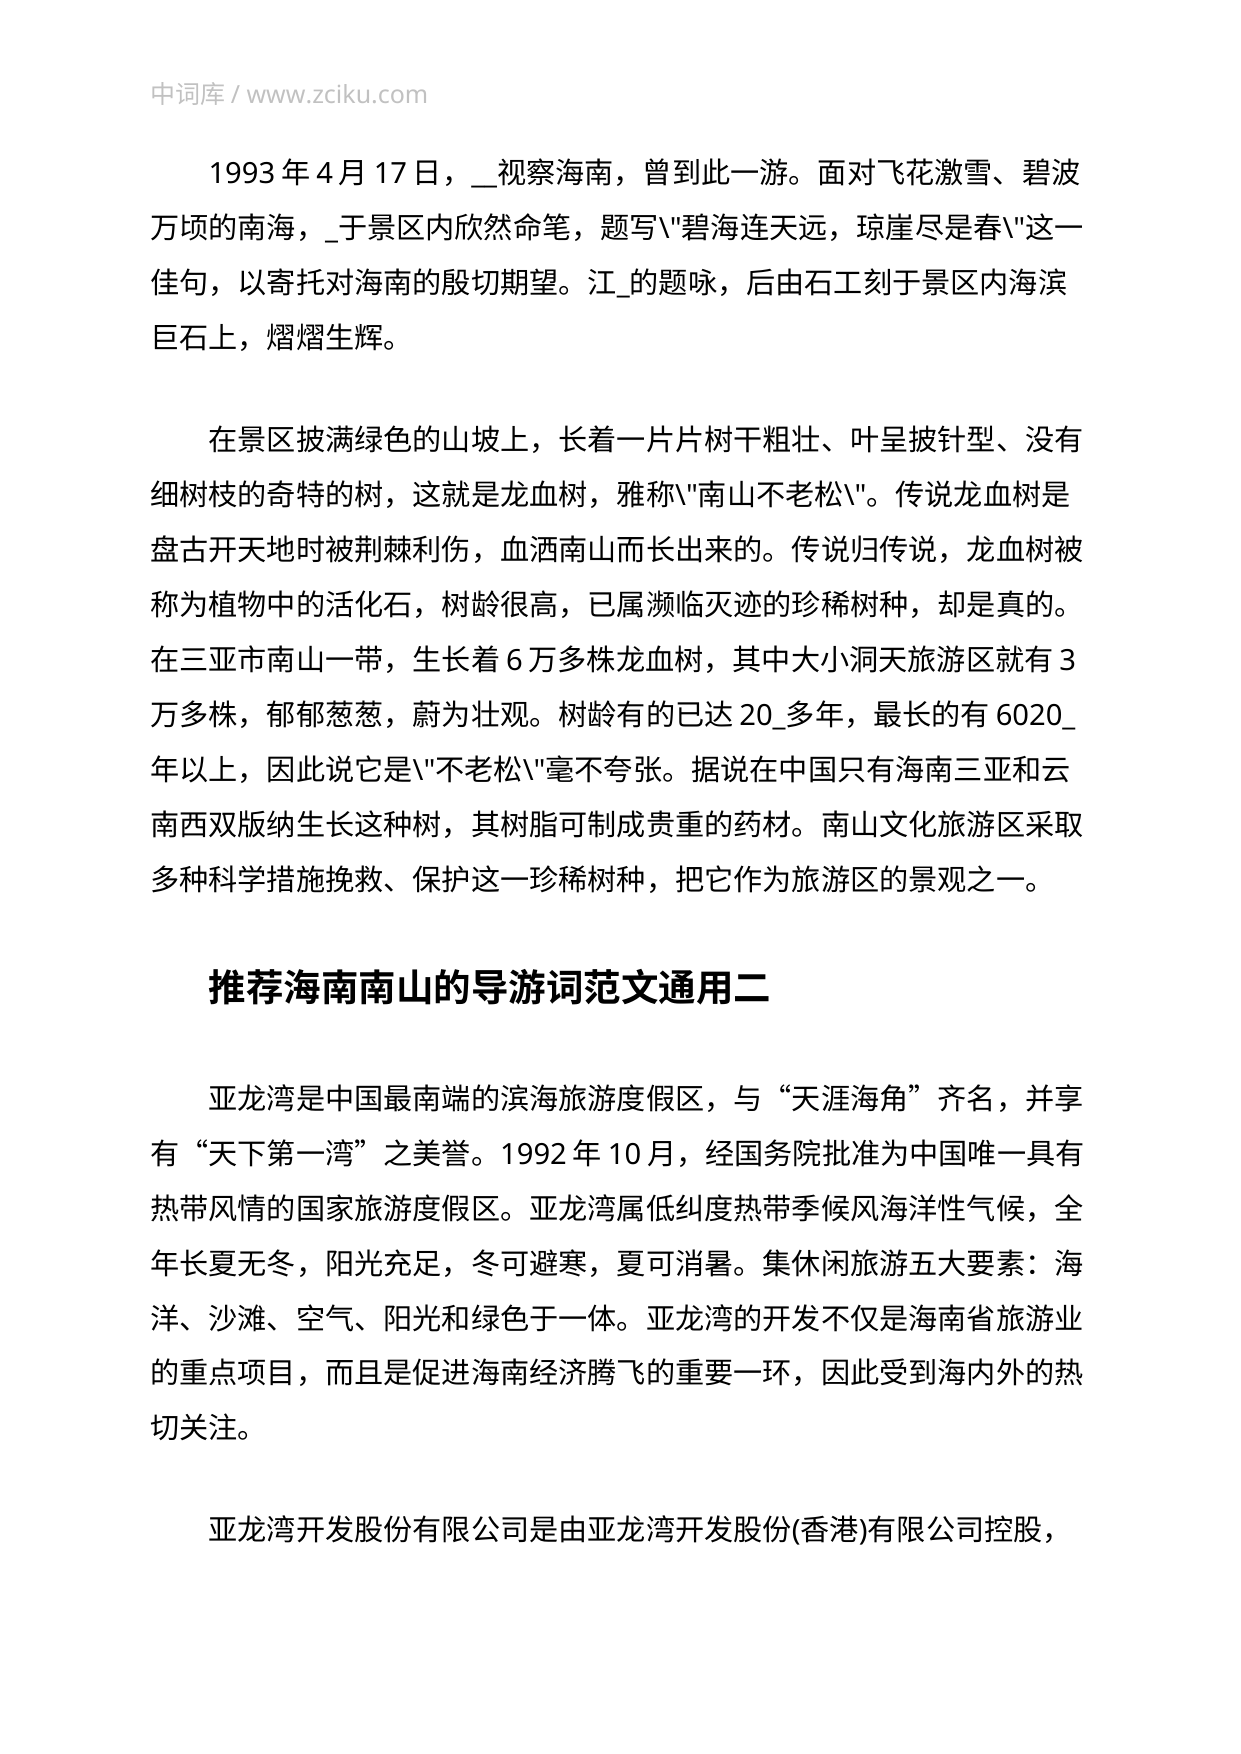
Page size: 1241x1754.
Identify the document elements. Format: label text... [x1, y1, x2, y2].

text 1993年4月17日，__视察海南，曾到此一游。面对飞花激雪、碧波万顷的南海，_于景区内欣然命笔，题写\"碧海连天远，琼崖尽是春\"这一佳句，以寄托对海南的殷切期望。江_的题咏，后由石工刻于景区内海滨巨石上，熠熠生辉。 [150, 150, 1090, 357]
text 推荐海南南山的导游词范文通用二 [150, 958, 1090, 1012]
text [150, 1507, 1090, 1549]
text 在景区披满绿色的山坡上，长着一片片树干粗壮、叶呈披针型、没有细树枝的奇特的树，这就是龙血树，雅称\"南山不老松\"。传说龙血树是盘古开天地时被荆棘利伤，血洒南山而长出来的。传说归传说，龙血树被称为植物中的活化石，树龄很高，已属濒临灭迹的珍稀树种，却是真的。在三亚市南山一带，生长着6万多株龙血树，其中大小洞天旅游区就有3万多株，郁郁葱葱，蔚为壮观。树龄有的已达20_多年，最长的有6020_年以上，因此说它是\"不老松\"毫不夸张。据说在中国只有海南三亚和云南西双版纳生长这种树，其树脂可制成贵重的药材。南山文化旅游区采取多种科学措施挽救、保护这一珍稀树种，把它作为旅游区的景观之一。 [150, 417, 1090, 899]
text 亚龙湾是中国最南端的滨海旅游度假区，与“天涯海角”齐名，并享有“天下第一湾”之美誉。1992年10月，经国务院批准为中国唯一具有热带风情的国家旅游度假区。亚龙湾属低纠度热带季候风海洋性气候，全年长夏无冬，阳光充足，冬可避寒，夏可消暑。集休闲旅游五大要素：海洋、沙滩、空气、阳光和绿色于一体。亚龙湾的开发不仅是海南省旅游业的重点项目，而且是促进海南经济腾飞的重要一环，因此受到海内外的热切关注。 [150, 1076, 1090, 1447]
